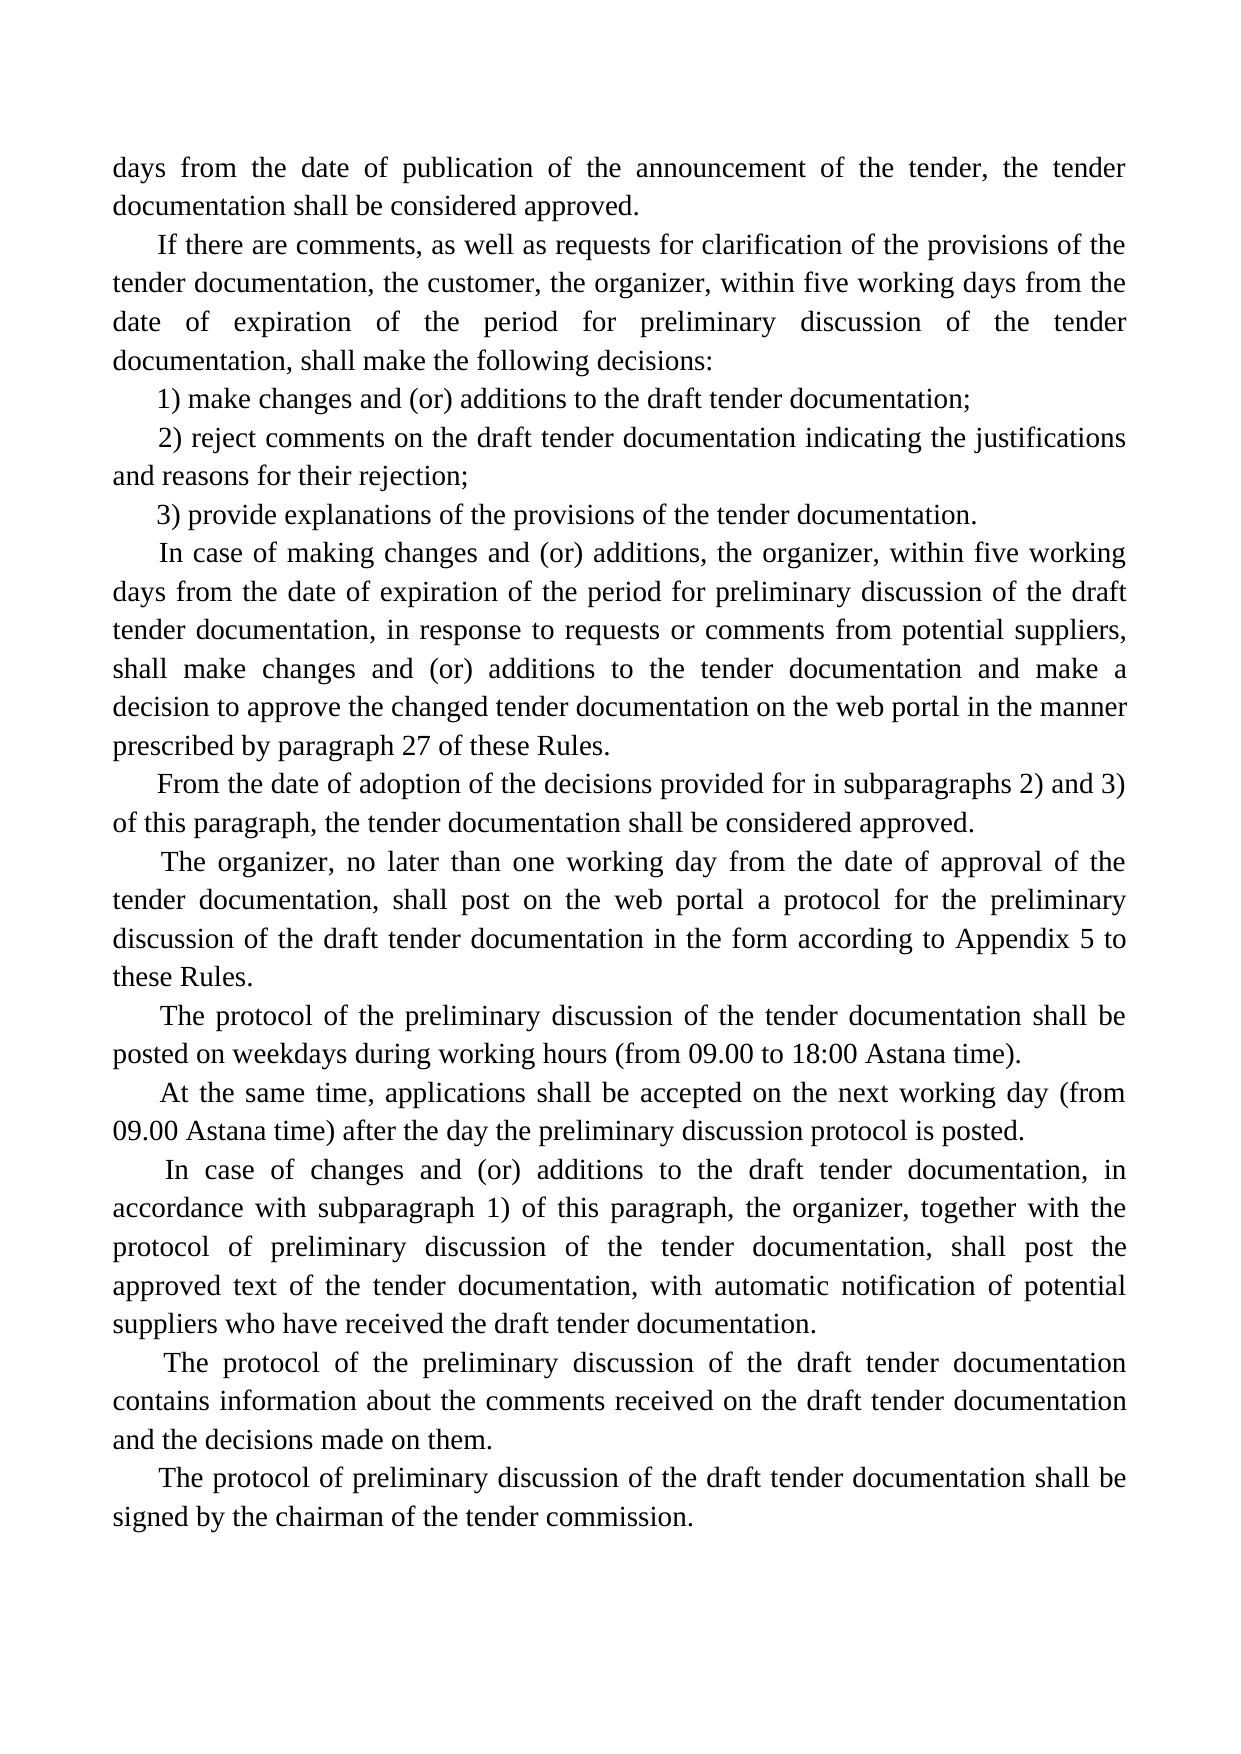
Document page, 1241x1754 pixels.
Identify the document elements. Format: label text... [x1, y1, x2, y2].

text 3) provide explanations of the provisions of the tender documentation. [112, 497, 1128, 530]
text 1) make changes and (or) additions to the draft tender documentation; [112, 381, 1128, 415]
text The protocol of the preliminary discussion of the draft tender documentation contains information about the comments received on the draft tender documentation and the decisions made on them. [112, 1345, 1128, 1455]
text The protocol of the preliminary discussion of the tender documentation shall be posted on weekdays during working hours (from 09.00 to 18:00 Astana time). [112, 998, 1128, 1070]
text The protocol of preliminary discussion of the draft tender documentation shall be signed by the chairman of the tender commission. [112, 1460, 1128, 1532]
text In case of making changes and (or) additions, the organizer, within five working days from the date of expiration of the period for preliminary discussion of the draft tender documentation, in response to requests or comments from potential suppliers, shall make changes and (or) additions to the tender documentation and make a decision to approve the changed tender documentation on the web portal in the manner prescribed by paragraph 27 of these Rules. [112, 535, 1128, 762]
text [112, 150, 1128, 222]
text The organizer, no later than one working day from the date of approval of the tender documentation, shall post on the web portal a protocol for the preliminary discussion of the draft tender documentation in the form according to Appendix 5 to these Rules. [112, 844, 1128, 993]
text 2) reject comments on the draft tender documentation indicating the justifications and reasons for their rejection; [112, 420, 1128, 492]
text If there are comments, as well as requests for clarification of the provisions of the tender documentation, the customer, the organizer, within five working days from the date of expiration of the period for preliminary discussion of the tender documentation, shall make the following decisions: [112, 227, 1128, 376]
text At the same time, applications shall be accepted on the next working day (from 09.00 Astana time) after the day the preliminary discussion protocol is posted. [112, 1075, 1128, 1147]
text From the date of adoption of the decisions provided for in subparagraphs 2) and 3) of this paragraph, the tender documentation shall be considered approved. [112, 767, 1128, 839]
text In case of changes and (or) additions to the draft tender documentation, in accordance with subparagraph 1) of this paragraph, the organizer, together with the protocol of preliminary discussion of the tender documentation, shall post the approved text of the tender documentation, with automatic notification of potential suppliers who have received the draft tender documentation. [112, 1152, 1128, 1340]
